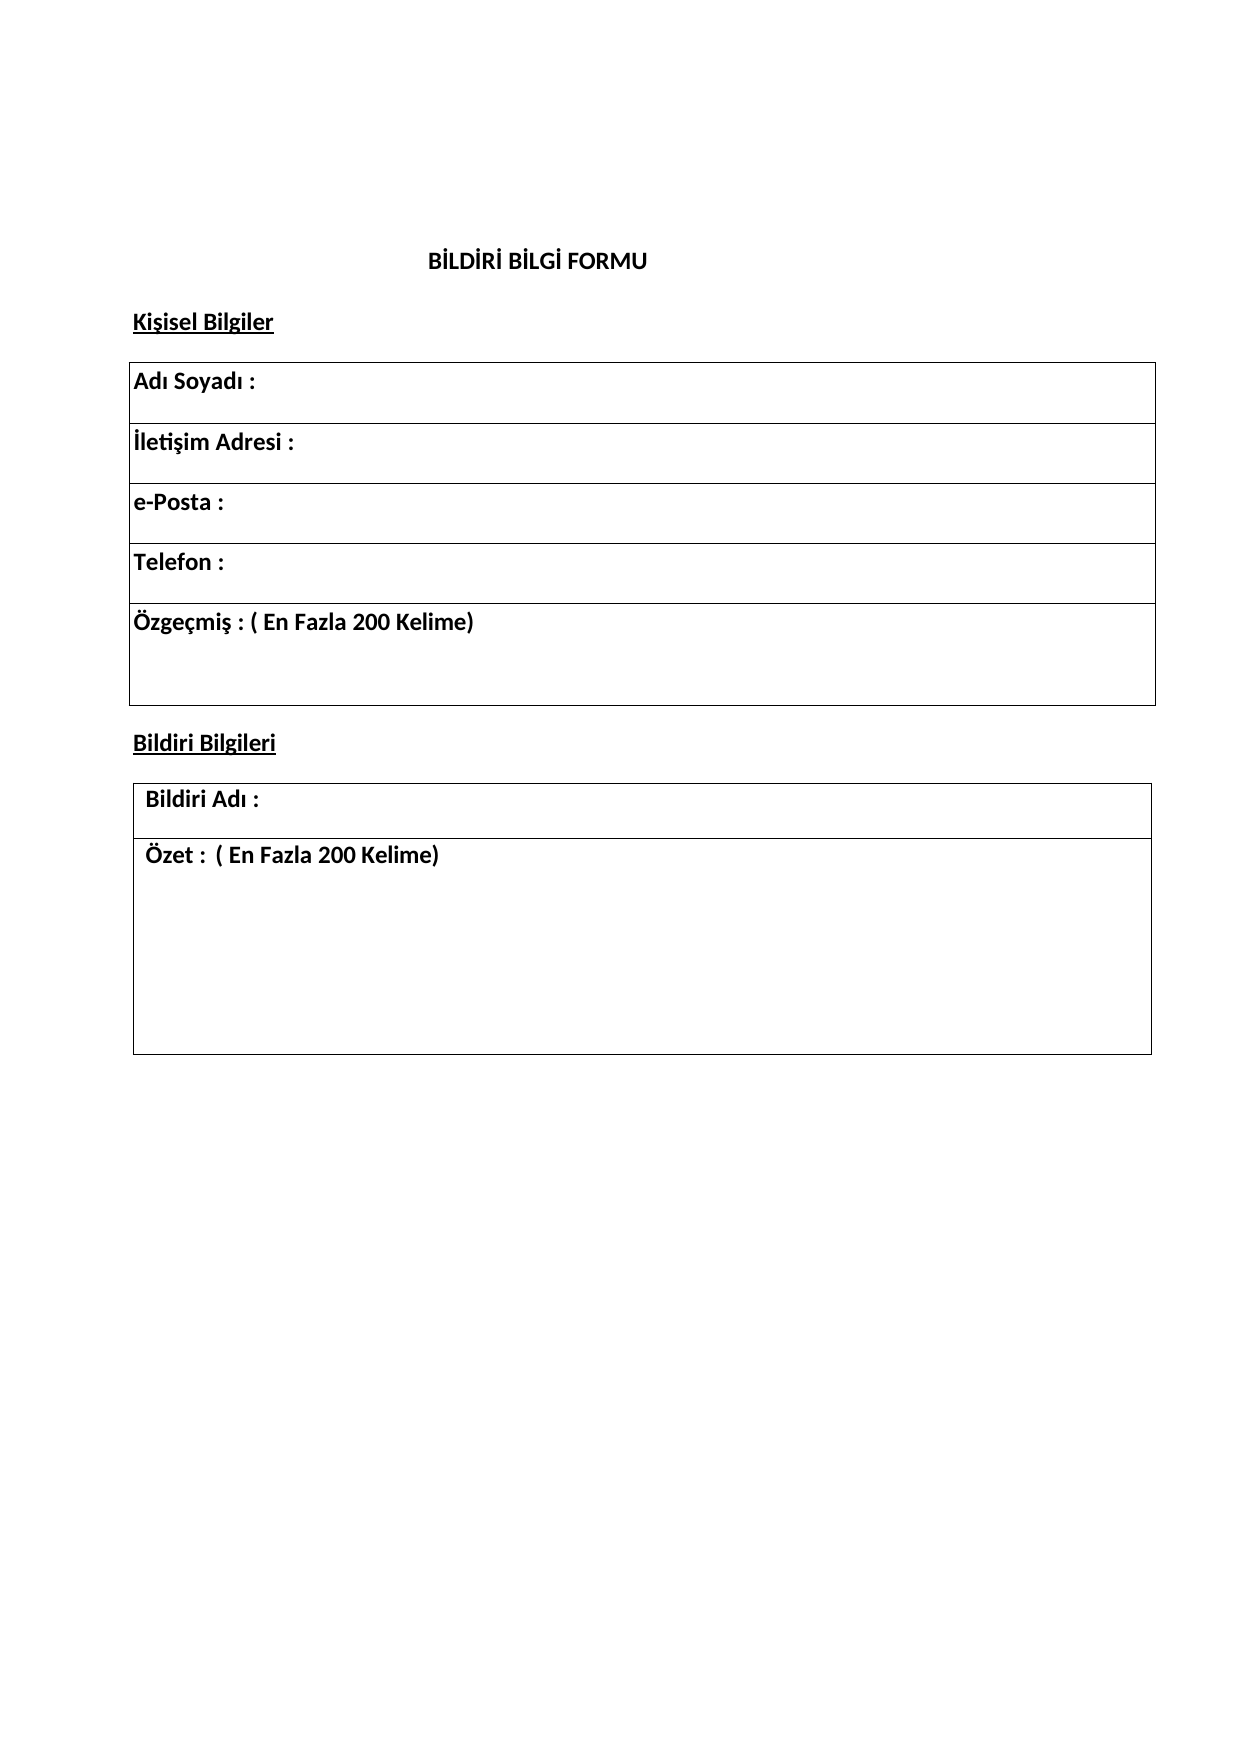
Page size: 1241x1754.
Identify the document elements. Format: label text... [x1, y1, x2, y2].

table_cell Özgeçmiş : ( En Fazla 200 Kelime) [130, 604, 1155, 705]
table_cell İletişim Adresi : [130, 424, 1155, 483]
text BİLDİRİ BİLGİ FORMU [428, 245, 1167, 275]
table_header Adı Soyadı : [130, 363, 1155, 422]
table_header Bildiri Adı : [134, 784, 1151, 838]
text Bildiri Bilgileri [133, 727, 1167, 757]
text Kişisel Bilgiler [133, 306, 1167, 337]
table_cell Telefon : [130, 544, 1155, 603]
table_cell Özet : ( En Fazla 200 Kelime) [134, 839, 1151, 1053]
table_cell e-Posta : [130, 484, 1155, 543]
